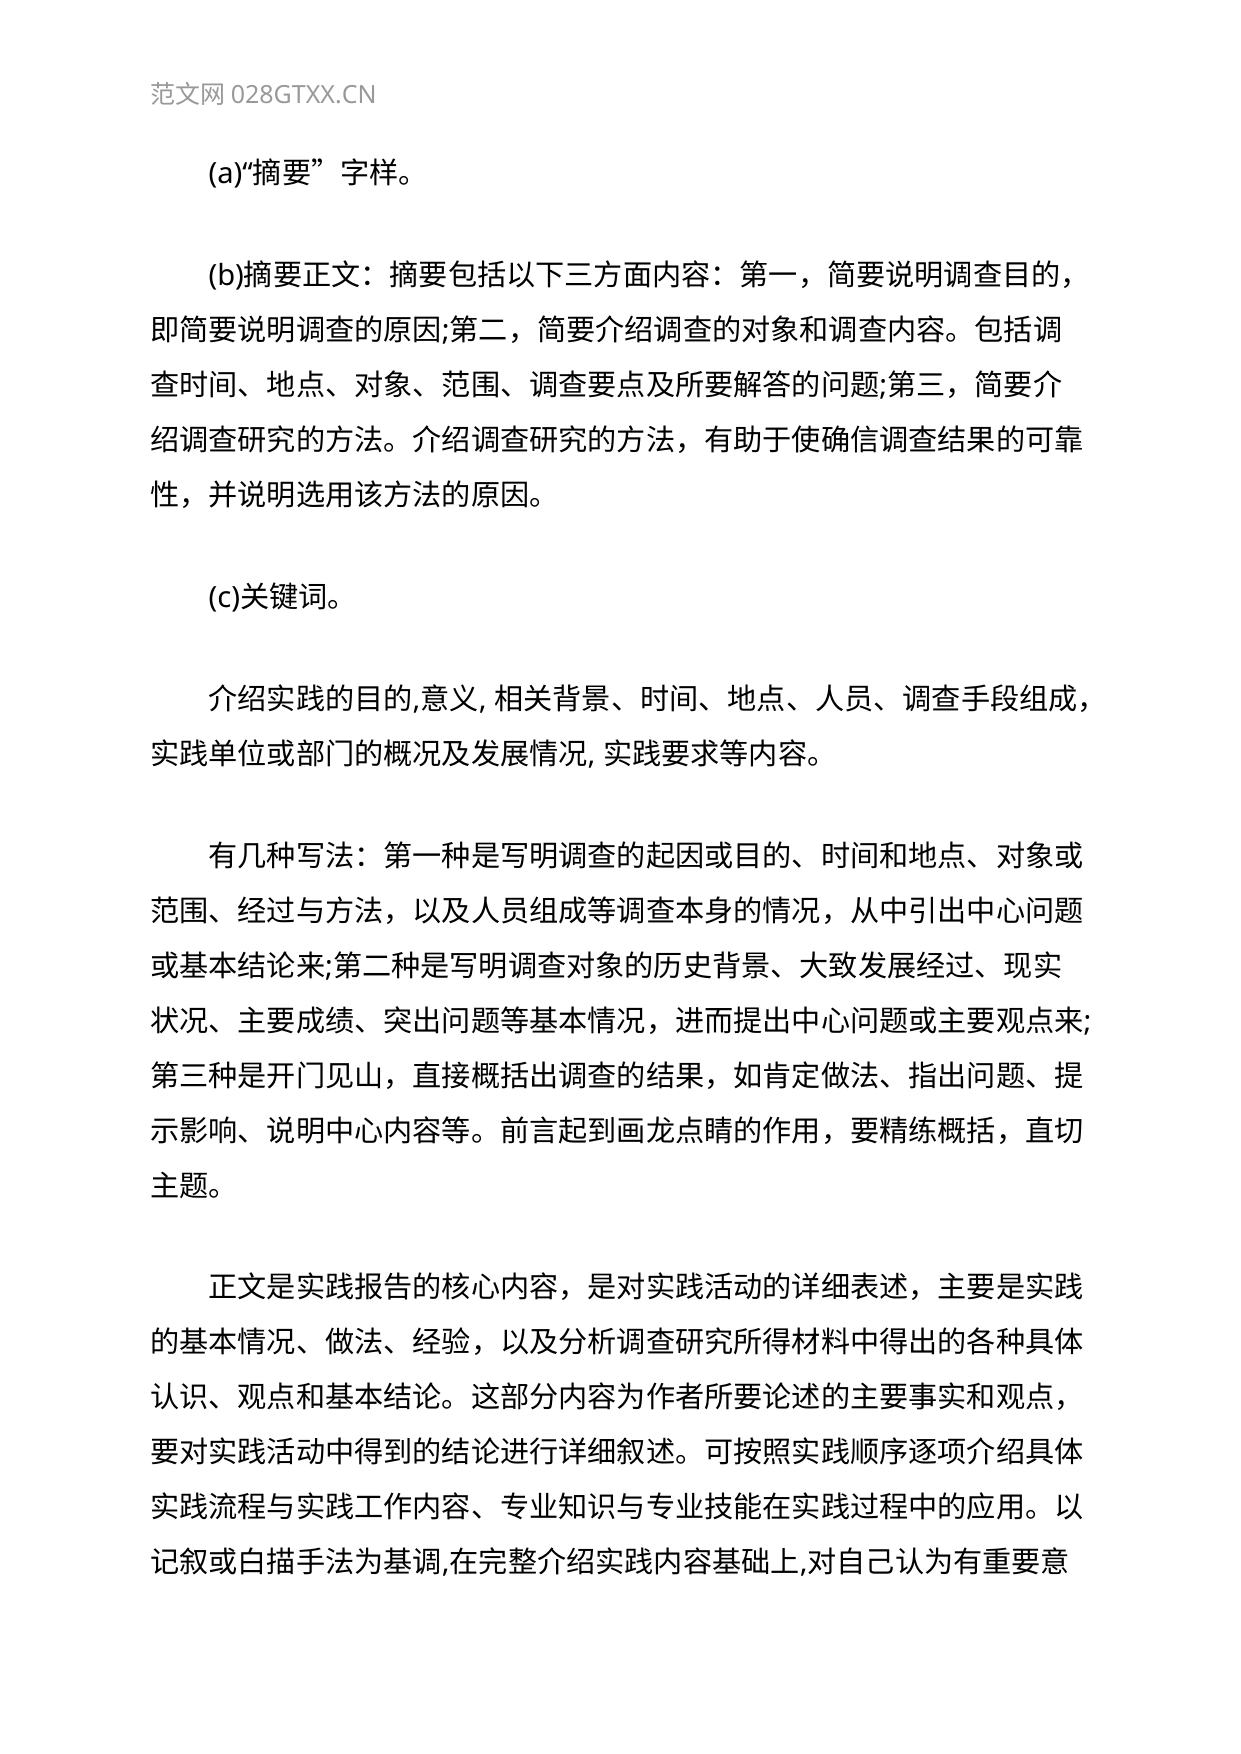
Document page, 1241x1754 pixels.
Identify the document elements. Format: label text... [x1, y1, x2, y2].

text (b)摘要正文：摘要包括以下三方面内容：第一，简要说明调查目的，即简要说明调查的原因;第二，简要介绍调查的对象和调查内容。包括调查时间、地点、对象、范围、调查要点及所要解答的问题;第三，简要介绍调查研究的方法。介绍调查研究的方法，有助于使确信调查结果的可靠性，并说明选用该方法的原因。 [150, 252, 1090, 514]
text (c)关键词。 [150, 574, 1090, 616]
text 有几种写法：第一种是写明调查的起因或目的、时间和地点、对象或范围、经过与方法，以及人员组成等调查本身的情况，从中引出中心问题或基本结论来;第二种是写明调查对象的历史背景、大致发展经过、现实状况、主要成绩、突出问题等基本情况，进而提出中心问题或主要观点来;第三种是开门见山，直接概括出调查的结果，如肯定做法、指出问题、提示影响、说明中心内容等。前言起到画龙点睛的作用，要精练概括，直切主题。 [150, 833, 1090, 1204]
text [150, 1264, 1090, 1581]
text 介绍实践的目的,意义, 相关背景、时间、地点、人员、调查手段组成，实践单位或部门的概况及发展情况, 实践要求等内容。 [150, 676, 1090, 773]
text (a)“摘要”字样。 [150, 150, 1090, 192]
